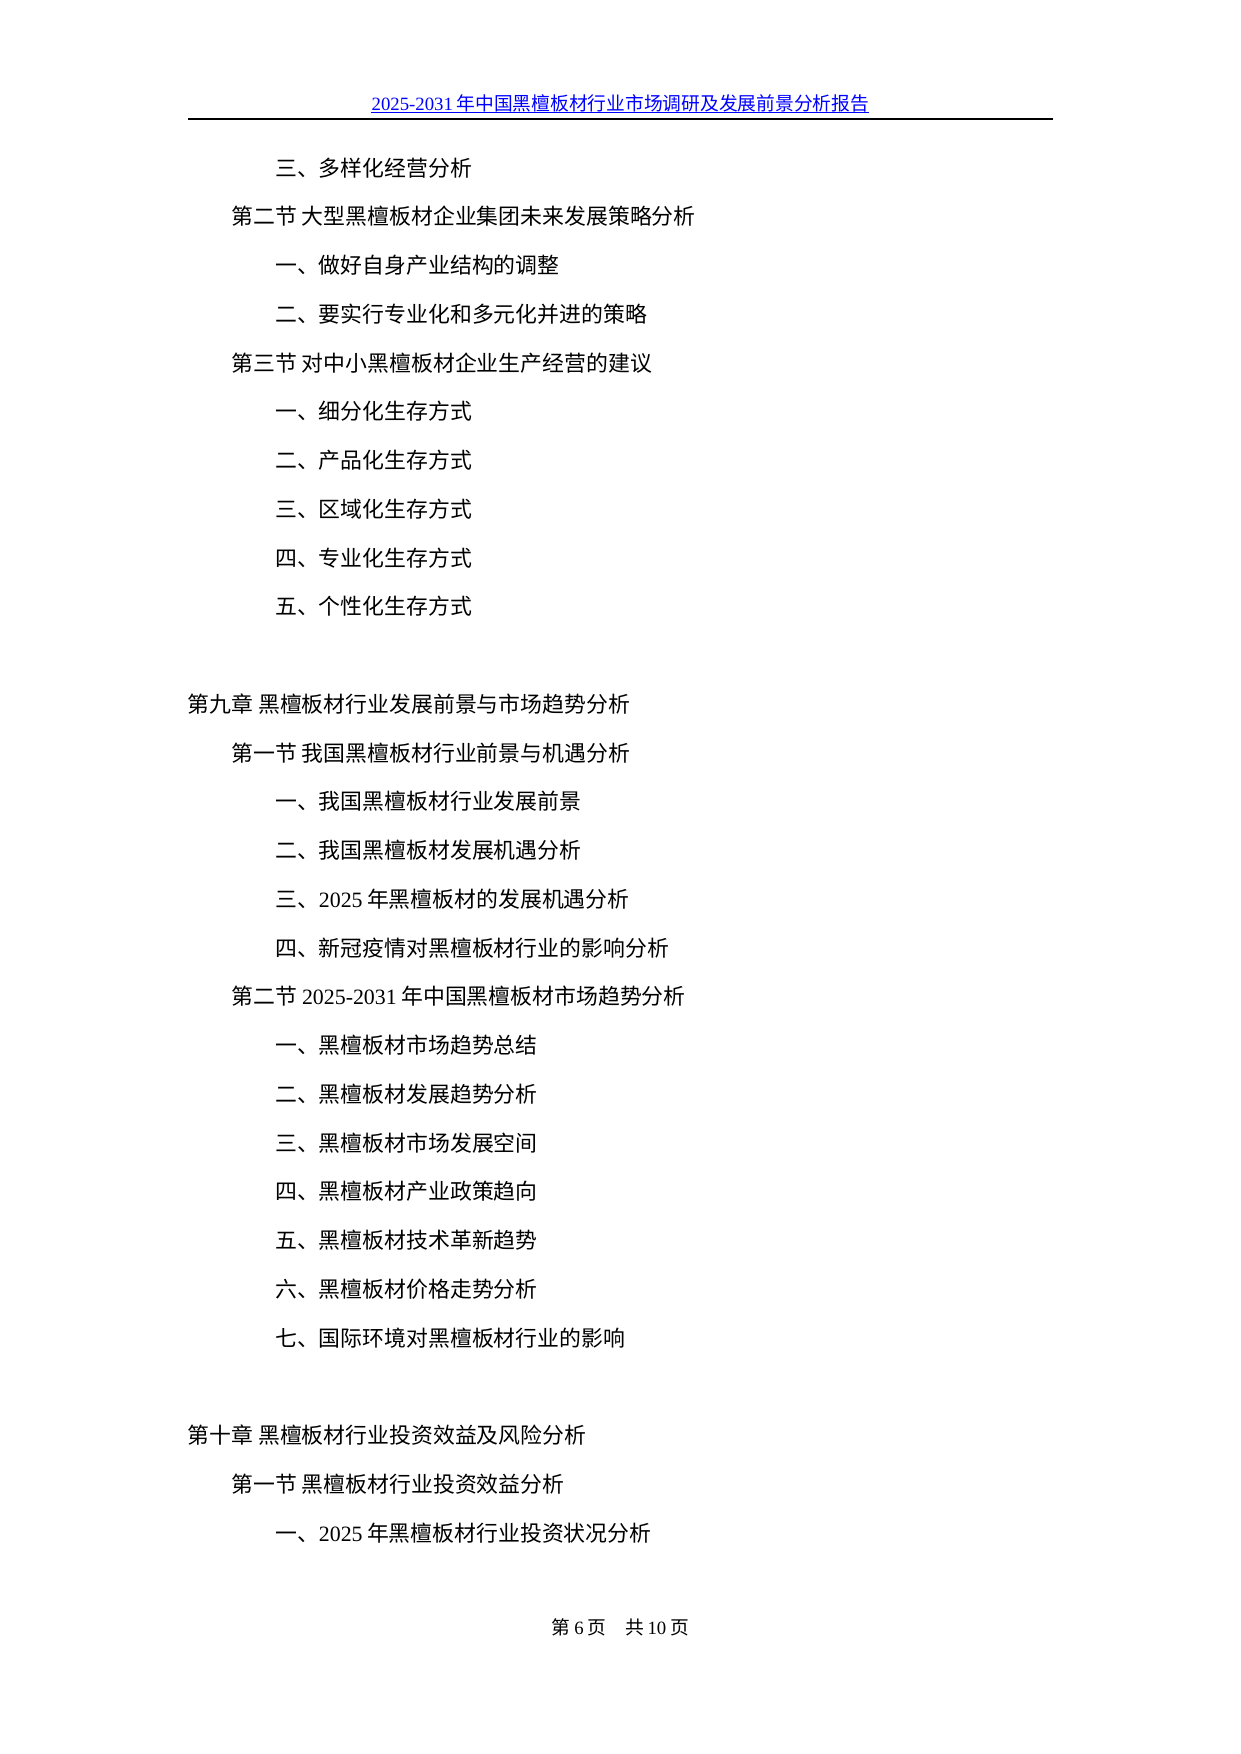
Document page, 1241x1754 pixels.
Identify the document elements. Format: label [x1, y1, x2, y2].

text [187, 150, 1053, 1548]
